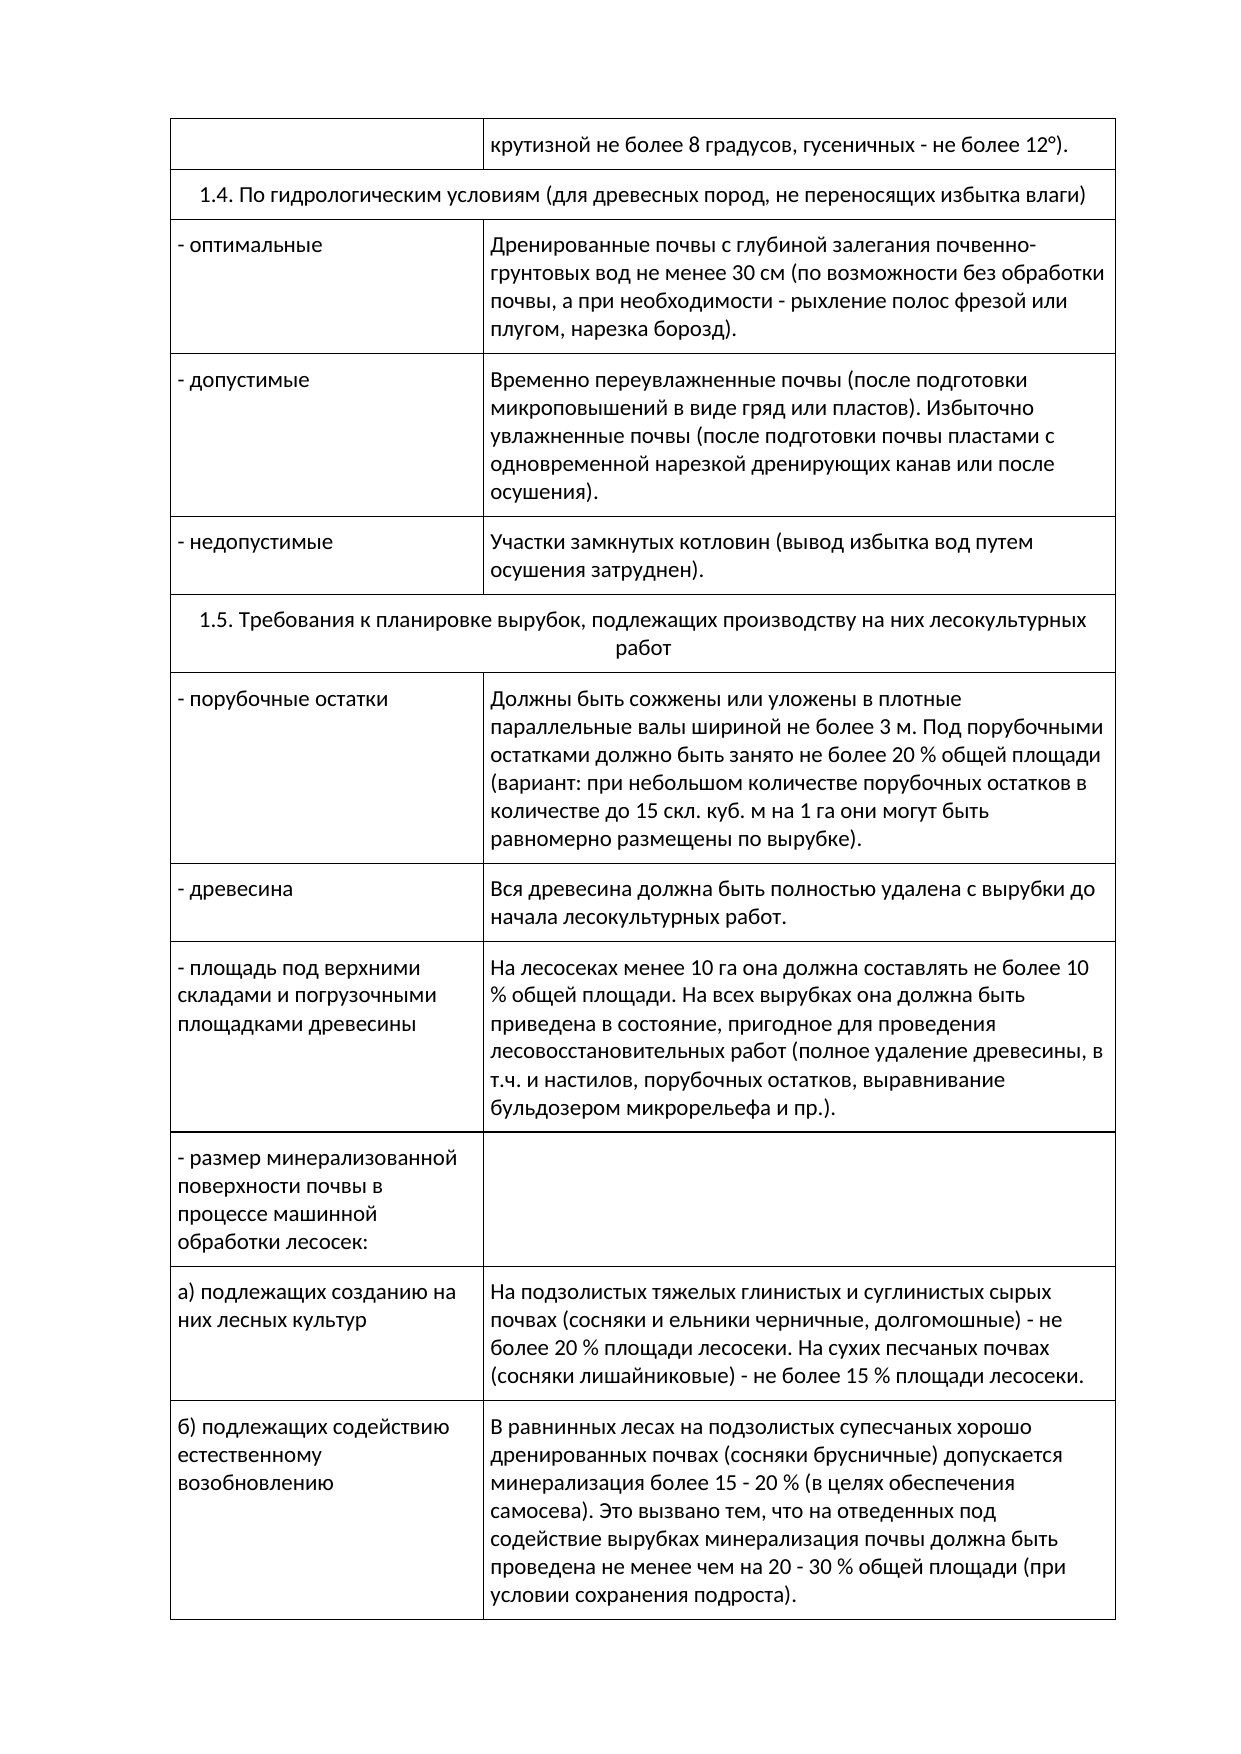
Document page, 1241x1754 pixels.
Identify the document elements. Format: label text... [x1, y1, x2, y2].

table_cell Временно переувлажненные почвы (после подготовки микроповышений в виде гряд или пластов). Избыточно увлажненные почвы (после подготовки почвы пластами с одновременной нарезкой дренирующих канав или после осушения). [484, 354, 1115, 516]
table_cell Должны быть сожжены или уложены в плотные параллельные валы шириной не более 3 м. Под порубочными остатками должно быть занято не более 20 % общей площади (вариант: при небольшом количестве порубочных остатков в количестве до 15 скл. куб. м на 1 га они могут быть равномерно размещены по вырубке). [484, 673, 1115, 863]
table_cell На подзолистых тяжелых глинистых и суглинистых сырых почвах (сосняки и ельники черничные, долгомошные) - не более 20 % площади лесосеки. На сухих песчаных почвах (сосняки лишайниковые) - не более 15 % площади лесосеки. [484, 1267, 1115, 1400]
table_cell - порубочные остатки [171, 673, 483, 863]
table_cell - оптимальные [171, 220, 483, 353]
table_cell Участки замкнутых котловин (вывод избытка вод путем осушения затруднен). [484, 517, 1115, 594]
table_cell Дренированные почвы с глубиной залегания почвенно-грунтовых вод не менее 30 см (по возможности без обработки почвы, а при необходимости - рыхление полос фрезой или плугом, нарезка борозд). [484, 220, 1115, 353]
table_cell В равнинных лесах на подзолистых супесчаных хорошо дренированных почвах (сосняки брусничные) допускается минерализация более 15 - 20 % (в целях обеспечения самосева). Это вызвано тем, что на отведенных под содействие вырубках минерализация почвы должна быть проведена не менее чем на 20 - 30 % общей площади (при условии сохранения подроста). [484, 1401, 1115, 1618]
table_cell - древесина [171, 864, 483, 941]
table_cell а) подлежащих созданию на них лесных культур [171, 1267, 483, 1400]
table_cell б) подлежащих содействию естественному возобновлению [171, 1401, 483, 1618]
table_cell - размер минерализованной поверхности почвы в процессе машинной обработки лесосек: [171, 1133, 483, 1266]
table_cell [484, 1133, 1115, 1266]
table_cell На лесосеках менее 10 га она должна составлять не более 10 % общей площади. На всех вырубках она должна быть приведена в состояние, пригодное для проведения лесовосстановительных работ (полное удаление древесины, в т.ч. и настилов, порубочных остатков, выравнивание бульдозером микрорельефа и пр.). [484, 942, 1115, 1131]
table_cell - недопустимые [171, 517, 483, 594]
table_cell Вся древесина должна быть полностью удалена с вырубки до начала лесокультурных работ. [484, 864, 1115, 941]
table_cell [171, 119, 483, 168]
table_cell 1.5. Требования к планировке вырубок, подлежащих производству на них лесокультурных работ [171, 595, 1115, 672]
table_cell - площадь под верхними складами и погрузочными площадками древесины [171, 942, 483, 1131]
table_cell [484, 119, 1115, 168]
table_cell - допустимые [171, 354, 483, 516]
table_cell 1.4. По гидрологическим условиям (для древесных пород, не переносящих избытка влаги) [171, 170, 1115, 219]
